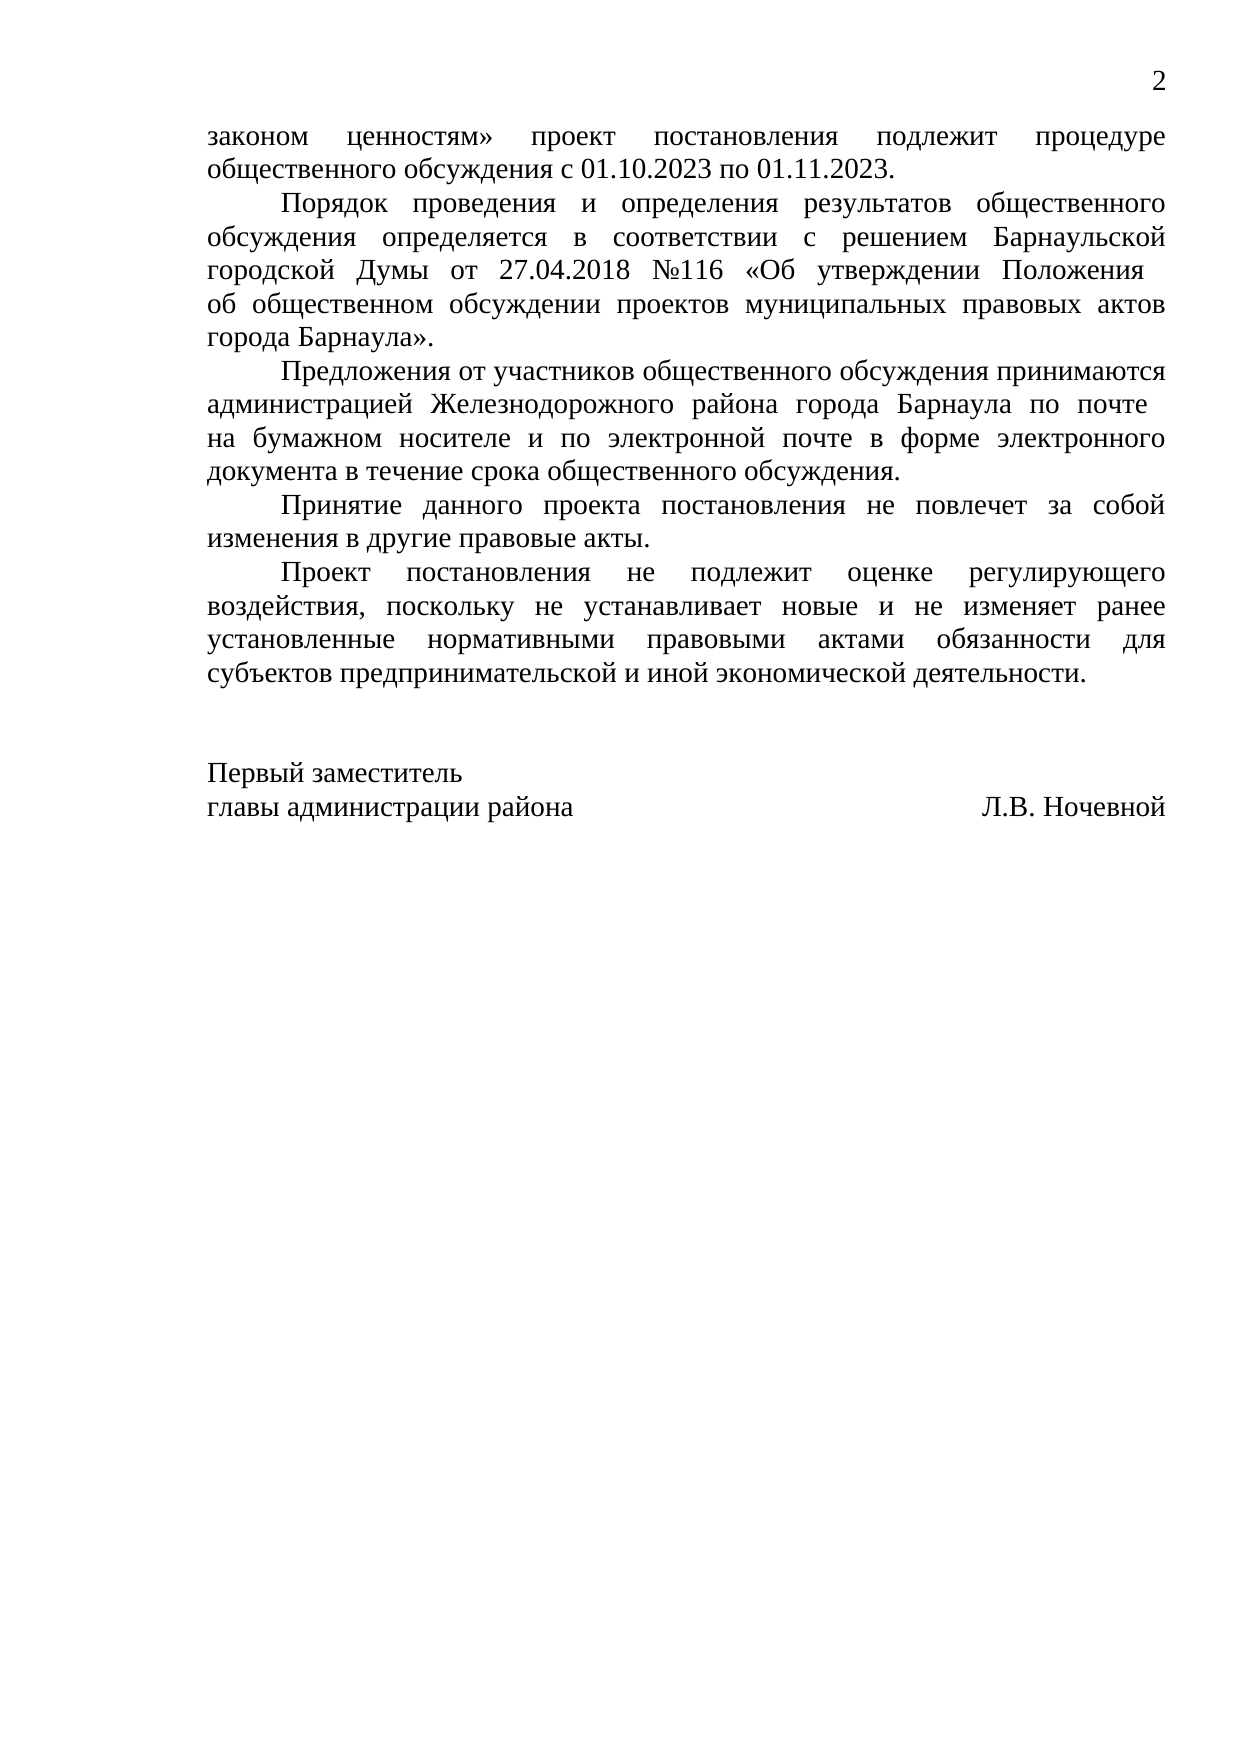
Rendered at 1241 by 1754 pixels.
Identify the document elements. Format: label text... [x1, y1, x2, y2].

text Принятие данного проекта постановления не повлечет за собой изменения в другие правовые акты. [207, 487, 1166, 554]
text Проект постановления не подлежит оценке регулирующего воздействия, поскольку не устанавливает новые и не изменяет ранее установленные нормативными правовыми актами обязанности для субъектов предпринимательской и иной экономической деятельности. [207, 554, 1166, 688]
list главы администрации района Л.В. Ночевной [207, 789, 1166, 822]
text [207, 118, 1166, 185]
text Порядок проведения и определения результатов общественного обсуждения определяется в соответствии с решением Барнаульской городской Думы от 27.04.2018 №116 «Об утверждении Положения об общественном обсуждении проектов муниципальных правовых актов города Барнаула». [207, 185, 1166, 353]
list Первый заместитель [207, 755, 1166, 789]
text Предложения от участников общественного обсуждения принимаются администрацией Железнодорожного района города Барнаула по почте на бумажном носителе и по электронной почте в форме электронного документа в течение срока общественного обсуждения. [207, 353, 1166, 487]
